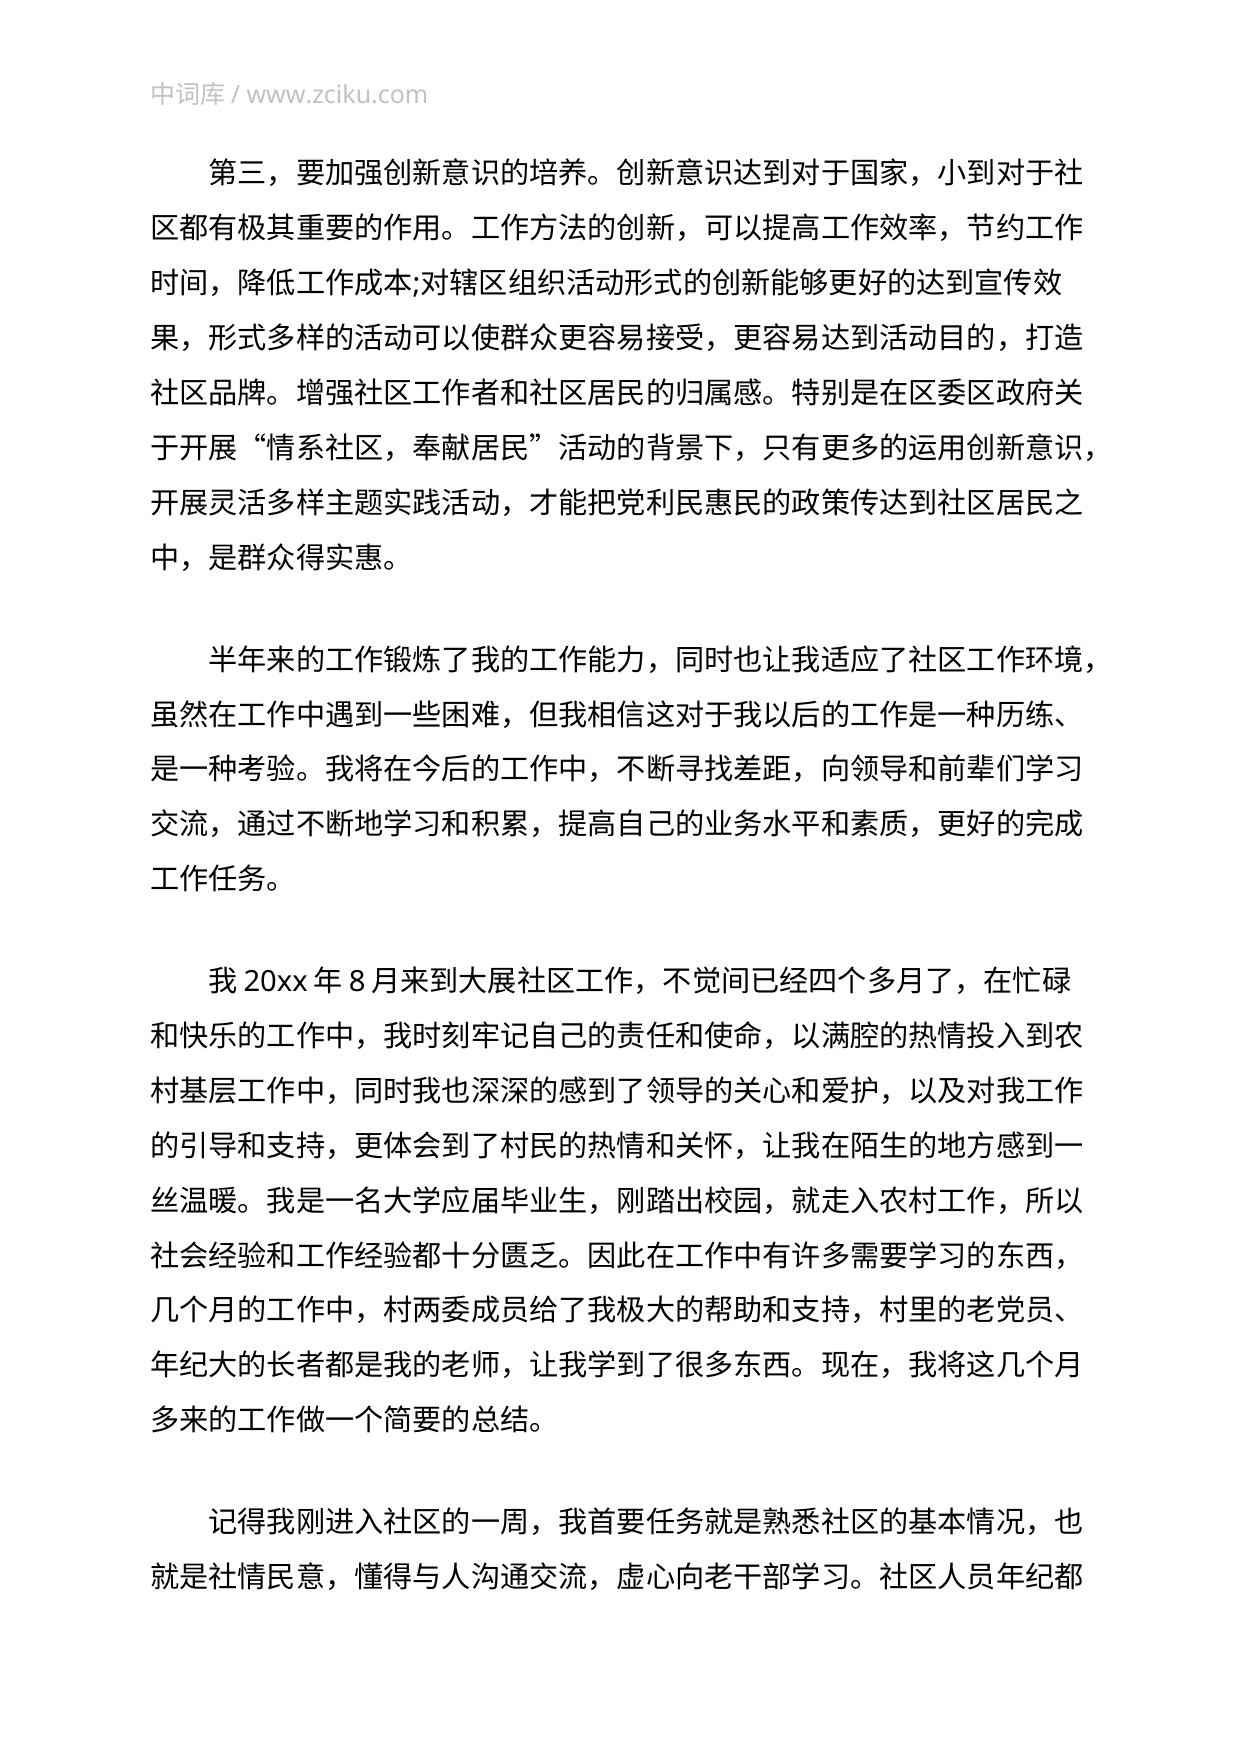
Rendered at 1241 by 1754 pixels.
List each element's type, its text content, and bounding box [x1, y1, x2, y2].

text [150, 1498, 1090, 1596]
text 第三，要加强创新意识的培养。创新意识达到对于国家，小到对于社区都有极其重要的作用。工作方法的创新，可以提高工作效率，节约工作时间，降低工作成本;对辖区组织活动形式的创新能够更好的达到宣传效果，形式多样的活动可以使群众更容易接受，更容易达到活动目的，打造社区品牌。增强社区工作者和社区居民的归属感。特别是在区委区政府关于开展“情系社区，奉献居民”活动的背景下，只有更多的运用创新意识，开展灵活多样主题实践活动，才能把党利民惠民的政策传达到社区居民之中，是群众得实惠。 [150, 150, 1090, 577]
text 半年来的工作锻炼了我的工作能力，同时也让我适应了社区工作环境，虽然在工作中遇到一些困难，但我相信这对于我以后的工作是一种历练、是一种考验。我将在今后的工作中，不断寻找差距，向领导和前辈们学习交流，通过不断地学习和积累，提高自己的业务水平和素质，更好的完成工作任务。 [150, 636, 1090, 898]
text 我20xx年8月来到大展社区工作，不觉间已经四个多月了，在忙碌和快乐的工作中，我时刻牢记自己的责任和使命，以满腔的热情投入到农村基层工作中，同时我也深深的感到了领导的关心和爱护，以及对我工作的引导和支持，更体会到了村民的热情和关怀，让我在陌生的地方感到一丝温暖。我是一名大学应届毕业生，刚踏出校园，就走入农村工作，所以社会经验和工作经验都十分匮乏。因此在工作中有许多需要学习的东西，几个月的工作中，村两委成员给了我极大的帮助和支持，村里的老党员、年纪大的长者都是我的老师，让我学到了很多东西。现在，我将这几个月多来的工作做一个简要的总结。 [150, 957, 1090, 1439]
